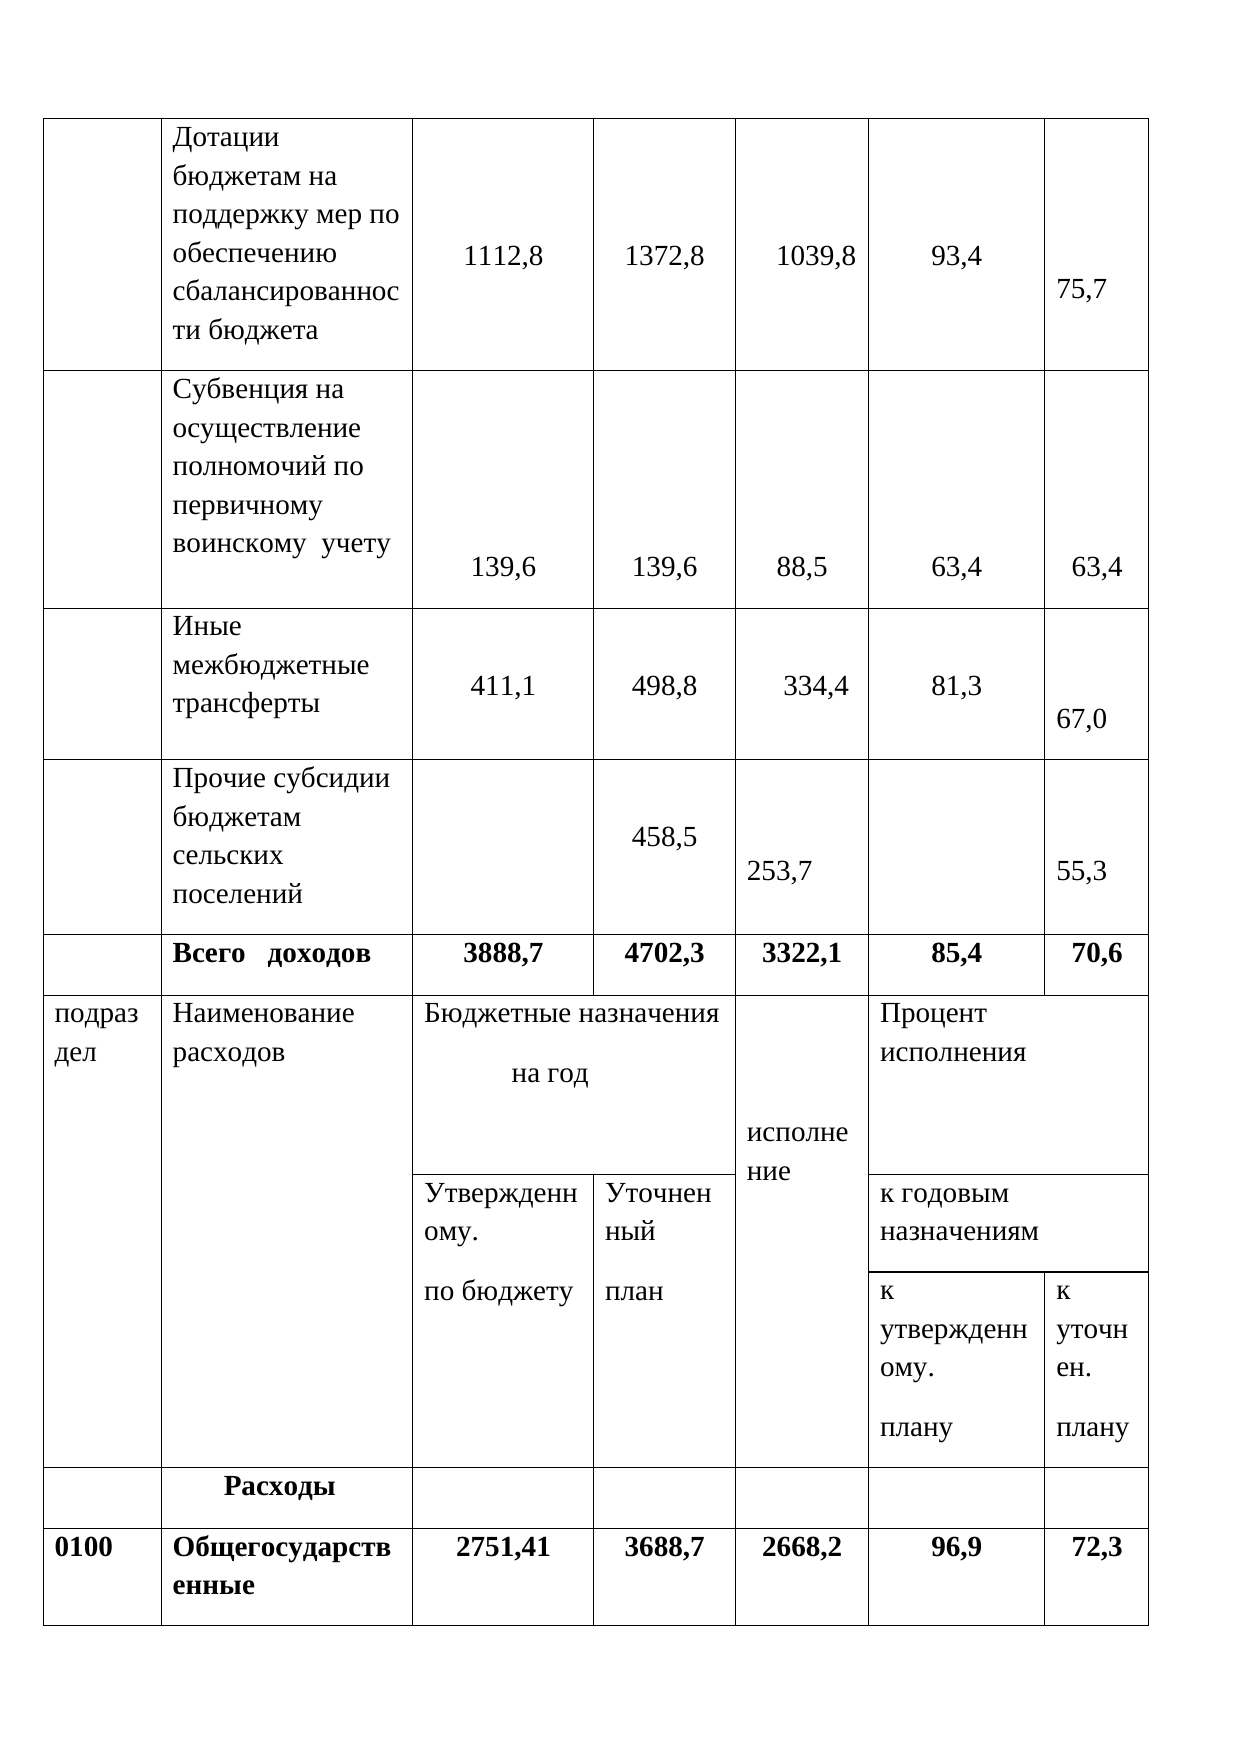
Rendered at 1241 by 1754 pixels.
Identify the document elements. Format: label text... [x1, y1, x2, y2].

table_cell [413, 760, 593, 934]
table_cell [44, 935, 161, 994]
table_cell [44, 1468, 161, 1528]
table_cell [869, 760, 1044, 934]
table_cell 1039,8 [736, 119, 868, 370]
table_cell 2751,41 [413, 1529, 593, 1625]
table_cell [594, 1468, 735, 1528]
table_cell 63,4 [869, 371, 1044, 607]
table_cell 411,1 [413, 609, 593, 759]
table_cell 253,7 [736, 760, 868, 934]
table_cell 1112,8 [413, 119, 593, 370]
table_cell Наименование расходов [162, 996, 412, 1467]
table_cell 96,9 [869, 1529, 1044, 1625]
table_cell к утвержденному. плану [869, 1273, 1044, 1467]
table_cell 70,6 [1045, 935, 1148, 994]
table_cell [44, 119, 161, 370]
table_cell 2668,2 [736, 1529, 868, 1625]
table_cell 3888,7 [413, 935, 593, 994]
table_cell 458,5 [594, 760, 735, 934]
table_cell [869, 1468, 1044, 1528]
table_cell [44, 371, 161, 607]
table_cell 1372,8 [594, 119, 735, 370]
table_cell [736, 1468, 868, 1528]
table_cell 139,6 [413, 371, 593, 607]
table_cell к годовым назначениям [869, 1175, 1148, 1271]
table_cell 63,4 [1045, 371, 1148, 607]
table_cell Бюджетные назначения на год [413, 996, 735, 1174]
table_cell 0100 [44, 1529, 161, 1625]
table_cell 55,3 [1045, 760, 1148, 934]
table_cell [44, 760, 161, 934]
table_cell Всего доходов [162, 935, 412, 994]
table_cell 72,3 [1045, 1529, 1148, 1625]
table_cell Уточненный план [594, 1175, 735, 1467]
table_cell подраздел [44, 996, 161, 1467]
table_cell [413, 1468, 593, 1528]
table_cell 3322,1 [736, 935, 868, 994]
table_cell Дотации бюджетам на поддержку мер по обеспечению сбалансированности бюджета [162, 119, 412, 370]
table_cell 4702,3 [594, 935, 735, 994]
table_cell 93,4 [869, 119, 1044, 370]
table_cell [44, 609, 161, 759]
table_cell 67,0 [1045, 609, 1148, 759]
table_cell Субвенция на осуществление полномочий по первичному воинскому учету [162, 371, 412, 607]
table_cell Прочие субсидии бюджетам сельских поселений [162, 760, 412, 934]
table_cell 334,4 [736, 609, 868, 759]
table_cell Процент исполнения [869, 996, 1148, 1174]
table_cell [1045, 1468, 1148, 1528]
table_cell Утвержденному. по бюджету [413, 1175, 593, 1467]
table_cell 139,6 [594, 371, 735, 607]
table_cell исполнение [736, 996, 868, 1467]
table_cell 75,7 [1045, 119, 1148, 370]
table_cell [162, 1529, 412, 1625]
table_cell к уточнен. плану [1045, 1273, 1148, 1467]
table_cell 81,3 [869, 609, 1044, 759]
table_cell 3688,7 [594, 1529, 735, 1625]
table_cell Иные межбюджетные трансферты [162, 609, 412, 759]
table_cell 88,5 [736, 371, 868, 607]
table_cell 498,8 [594, 609, 735, 759]
table_cell 85,4 [869, 935, 1044, 994]
table_cell Расходы [162, 1468, 412, 1528]
